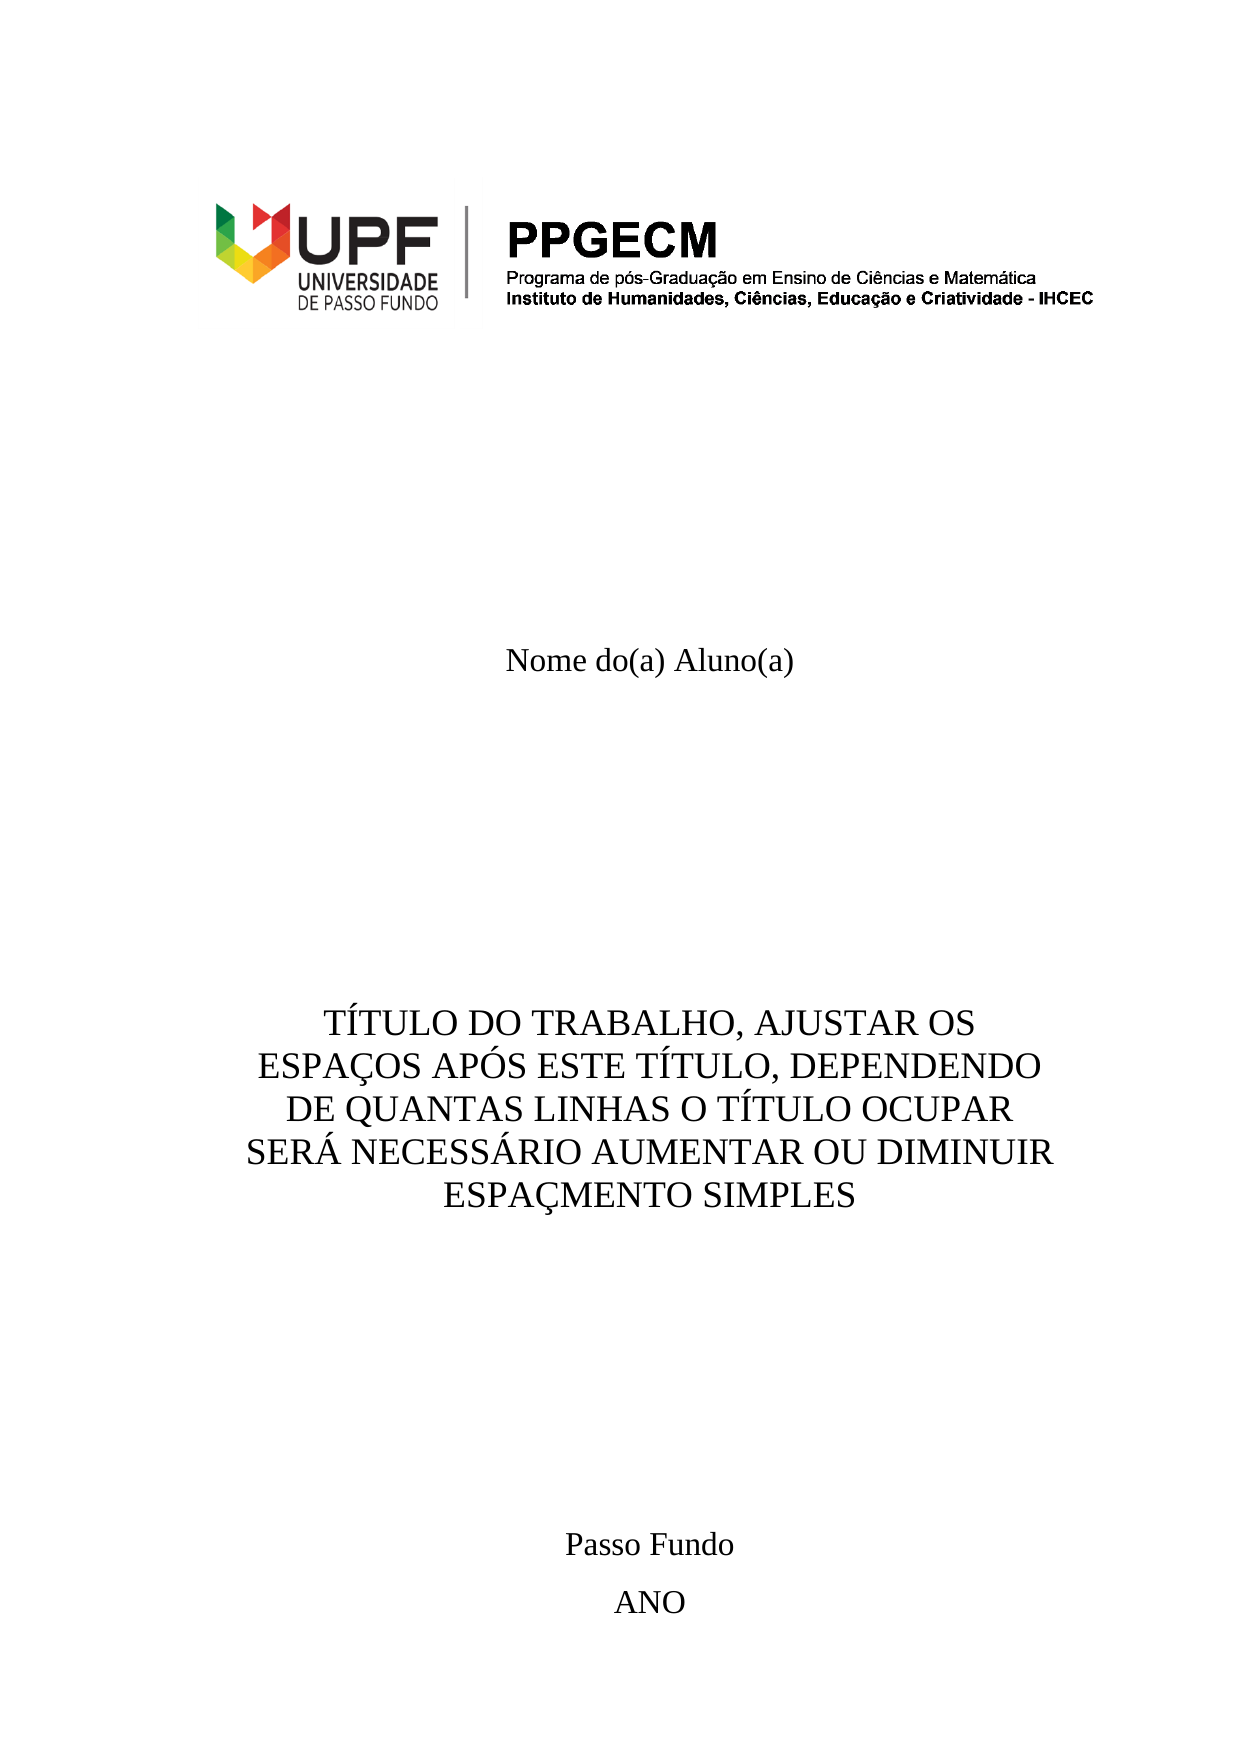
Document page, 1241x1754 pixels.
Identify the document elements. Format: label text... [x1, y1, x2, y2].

text ANO [177, 1582, 1122, 1620]
text Passo Fundo [177, 1524, 1122, 1563]
picture [177, 177, 1123, 368]
text TÍTULO DO TRABALHO, AJUSTAR OS ESPAÇOS APÓS ESTE TÍTULO, DEPENDENDO DE QUANTAS LINHAS O TÍTULO OCUPAR SERÁ NECESSÁRIO AUMENTAR OU DIMINUIR ESPAÇMENTO SIMPLES [236, 1000, 1063, 1216]
text Nome do(a) Aluno(a) [177, 641, 1122, 679]
